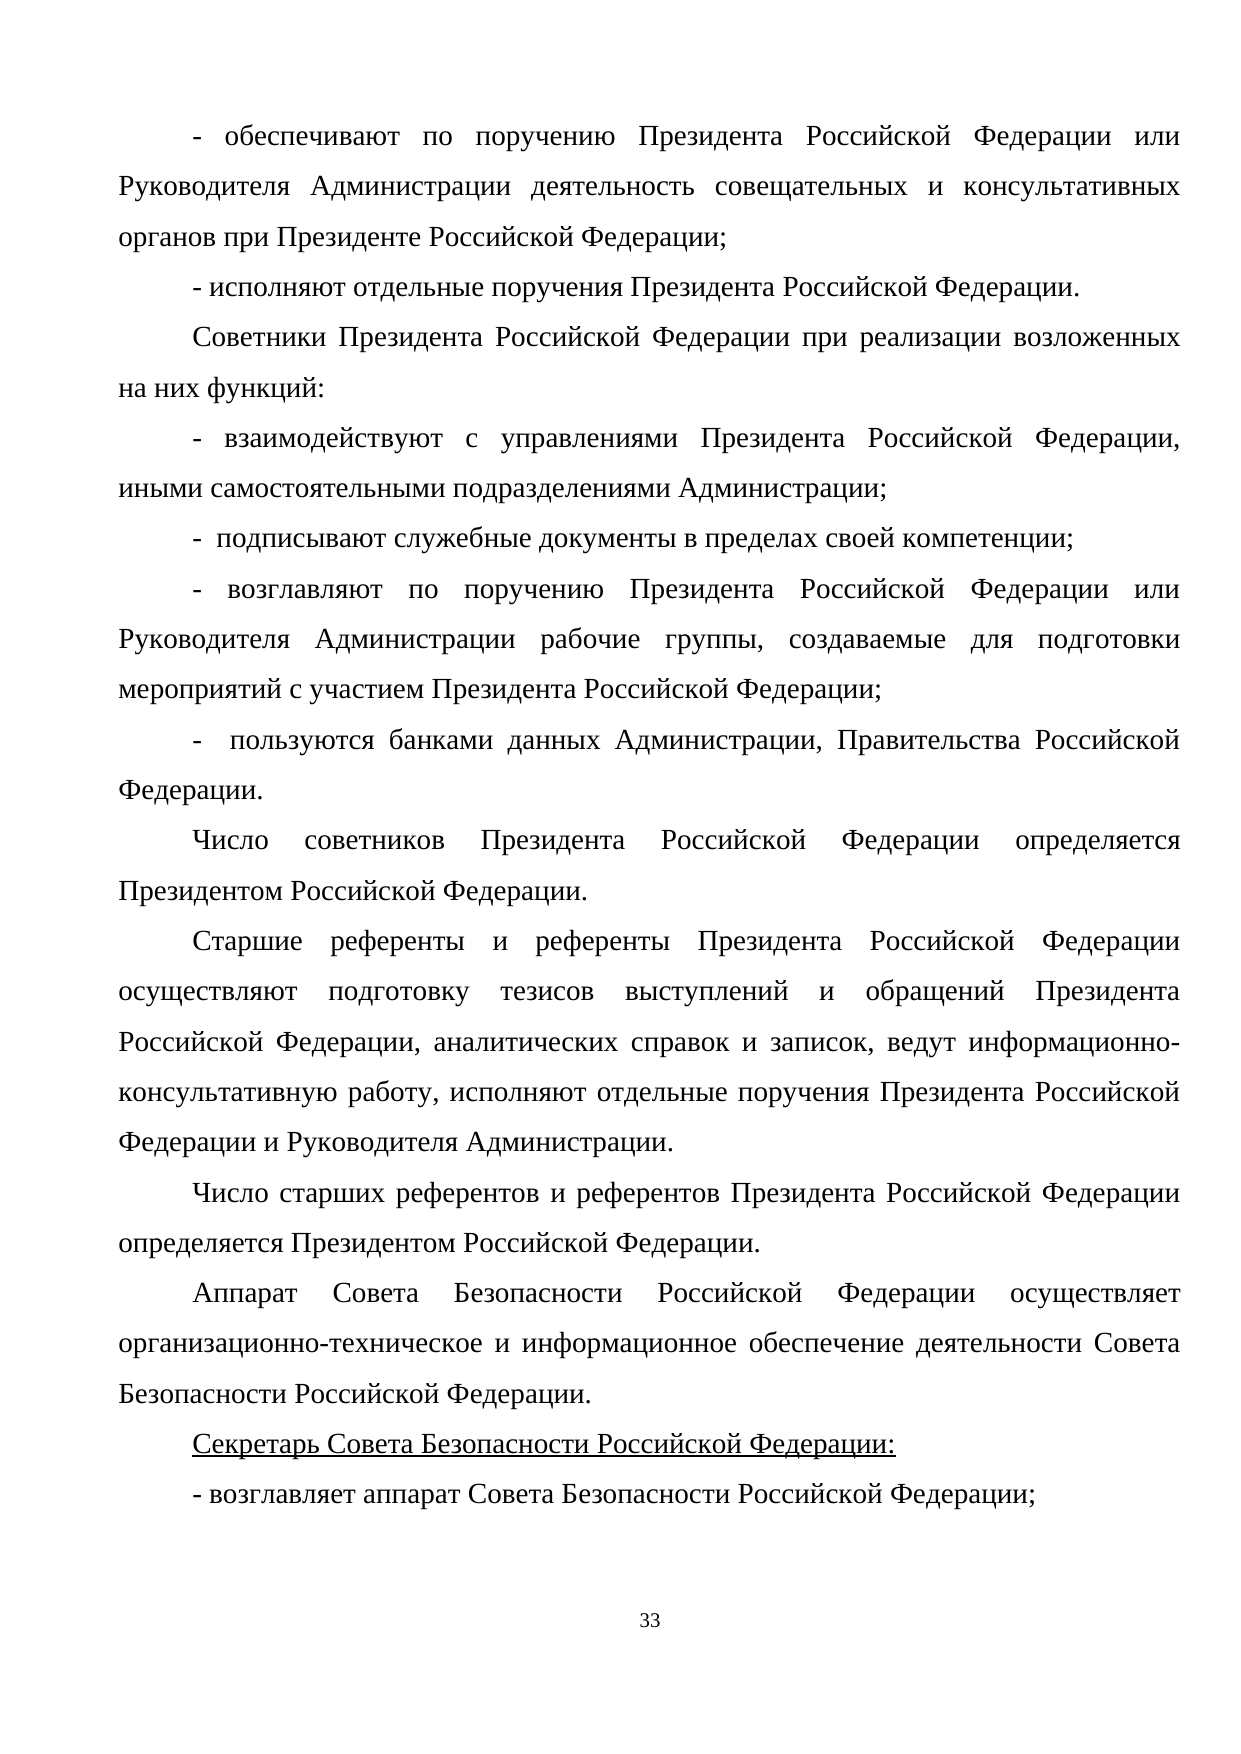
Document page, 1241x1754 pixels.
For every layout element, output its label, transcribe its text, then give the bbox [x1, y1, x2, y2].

text Советники Президента Российской Федерации при реализации возложенных на них функций: [118, 319, 1181, 403]
text - возглавляет аппарат Совета Безопасности Российской Федерации; [118, 1477, 1181, 1510]
text Аппарат Совета Безопасности Российской Федерации осуществляет организационно-техническое и информационное обеспечение деятельности Совета Безопасности Российской Федерации. [118, 1275, 1181, 1409]
text - пользуются банками данных Администрации, Правительства Российской Федерации. [118, 722, 1181, 806]
text - обеспечивают по поручению Президента Российской Федерации или Руководителя Администрации деятельность совещательных и консультативных органов при Президенте Российской Федерации; [118, 118, 1181, 252]
text Старшие референты и референты Президента Российской Федерации осуществляют подготовку тезисов выступлений и обращений Президента Российской Федерации, аналитических справок и записок, ведут информационно-консультативную работу, исполняют отдельные поручения Президента Российской Федерации и Руководителя Администрации. [118, 923, 1181, 1158]
text Число старших референтов и референтов Президента Российской Федерации определяется Президентом Российской Федерации. [118, 1175, 1181, 1258]
text - взаимодействуют с управлениями Президента Российской Федерации, иными самостоятельными подразделениями Администрации; [118, 420, 1181, 504]
text Число советников Президента Российской Федерации определяется Президентом Российской Федерации. [118, 822, 1181, 906]
text - исполняют отдельные поручения Президента Российской Федерации. [118, 269, 1181, 303]
text Секретарь Совета Безопасности Российской Федерации: [118, 1426, 1181, 1460]
text - подписывают служебные документы в пределах своей компетенции; [118, 521, 1181, 554]
text - возглавляют по поручению Президента Российской Федерации или Руководителя Администрации рабочие группы, создаваемые для подготовки мероприятий с участием Президента Российской Федерации; [118, 571, 1181, 705]
